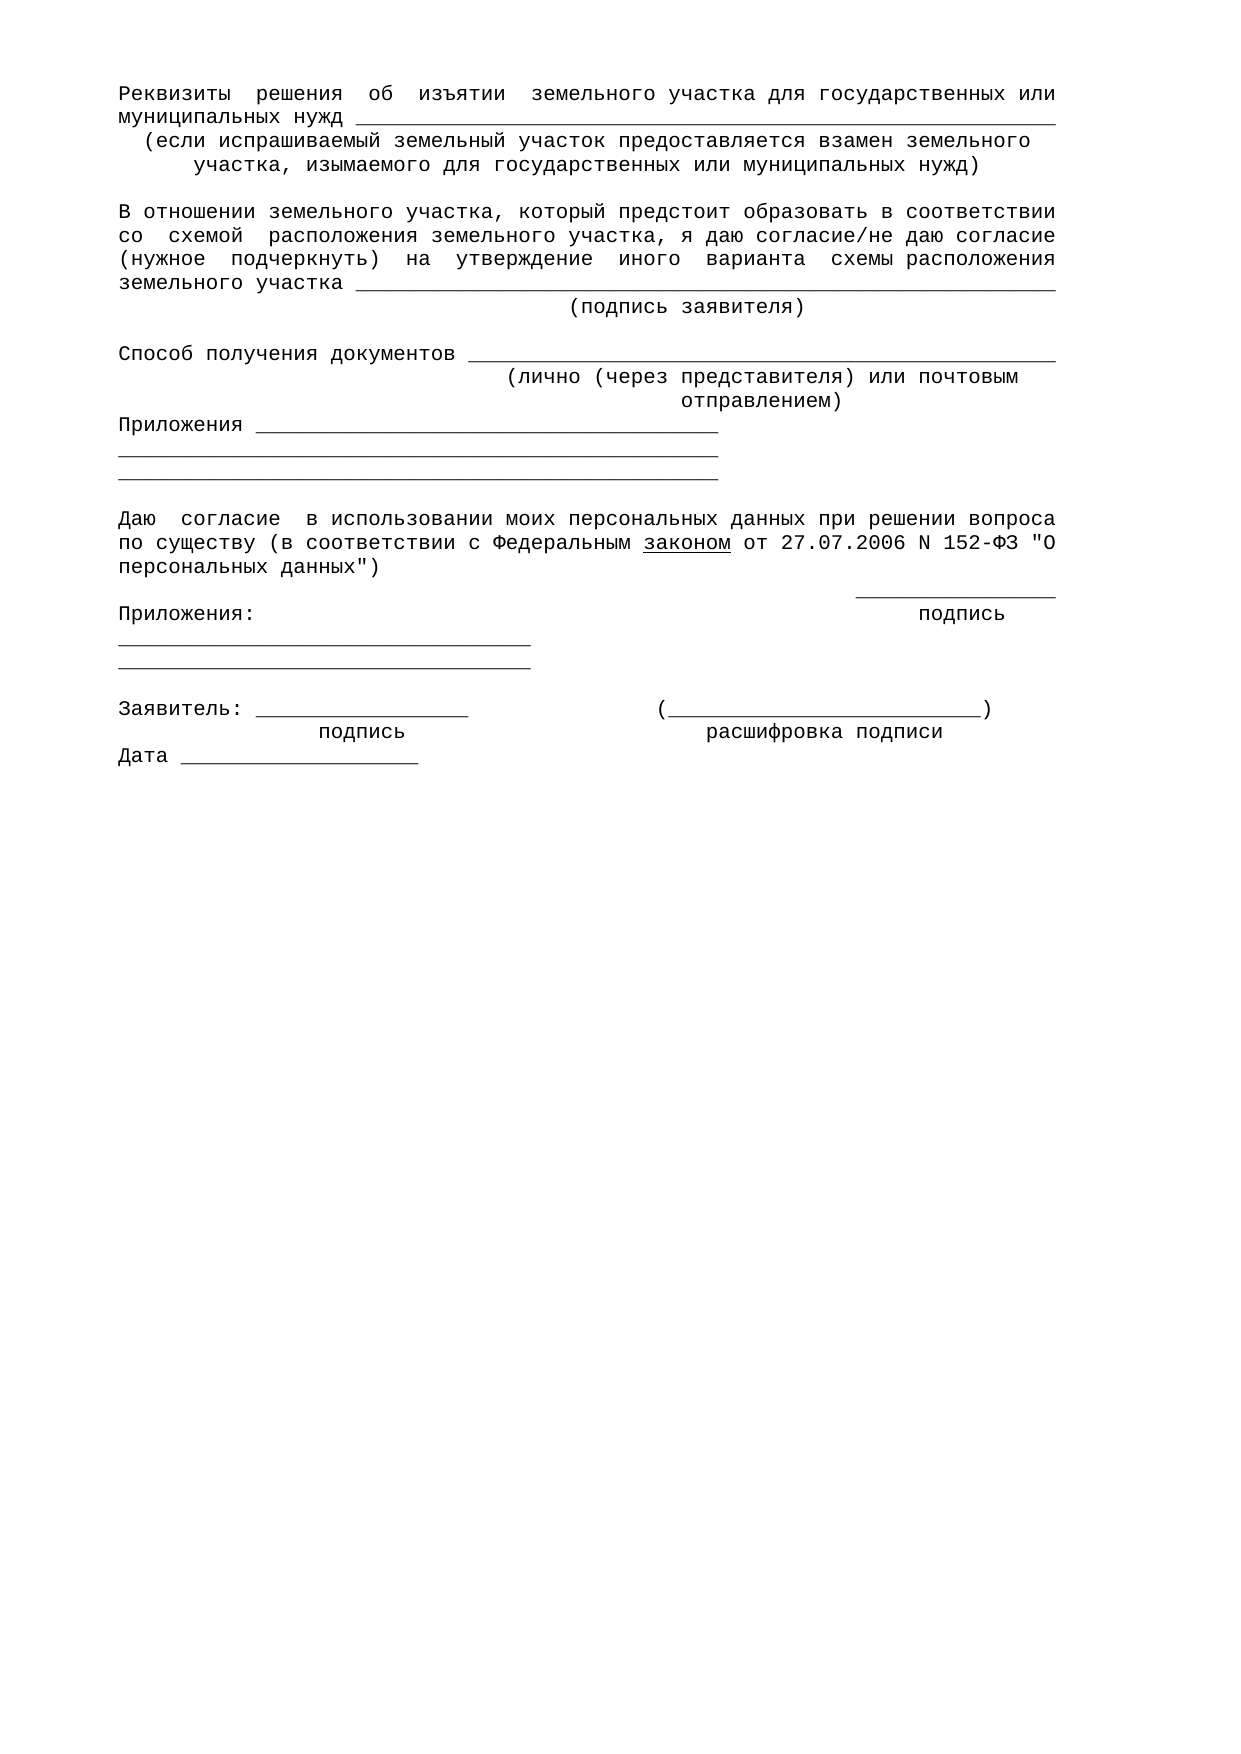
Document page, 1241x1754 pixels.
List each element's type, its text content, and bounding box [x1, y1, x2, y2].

text персональных данных") [118, 556, 1181, 579]
text земельного участка ________________________________________________________ [118, 272, 1181, 296]
text (нужное подчеркнуть) на утверждение иного варианта схемы расположения [118, 248, 1181, 272]
text ________________________________________________ [118, 461, 1181, 485]
text муниципальных нужд ________________________________________________________ [118, 106, 1181, 130]
text Приложения _____________________________________ [118, 414, 1181, 437]
text Реквизиты решения об изъятии земельного участка для государственных или [118, 83, 1181, 106]
text (если испрашиваемый земельный участок предоставляется взамен земельного [118, 130, 1181, 154]
text Способ получения документов _______________________________________________ [118, 343, 1181, 367]
text ________________________________________________ [118, 437, 1181, 461]
text отправлением) [118, 390, 1181, 414]
text подпись расшифровка подписи [118, 721, 1181, 745]
text ________________ [118, 579, 1181, 603]
text по существу (в соответствии с Федеральным законом от 27.07.2006 N 152-ФЗ "О [118, 532, 1181, 556]
text Заявитель: _________________ (_________________________) [118, 698, 1181, 721]
text Дата ___________________ [118, 745, 1181, 768]
text _________________________________ [118, 650, 1181, 674]
text (подпись заявителя) [118, 296, 1181, 319]
text _________________________________ [118, 627, 1181, 650]
text (лично (через представителя) или почтовым [118, 367, 1181, 390]
text В отношении земельного участка, который предстоит образовать в соответствии [118, 201, 1181, 225]
text со схемой расположения земельного участка, я даю согласие/не даю согласие [118, 225, 1181, 248]
text Даю согласие в использовании моих персональных данных при решении вопроса [118, 508, 1181, 532]
text участка, изымаемого для государственных или муниципальных нужд) [118, 154, 1181, 177]
text Приложения: подпись [118, 603, 1181, 627]
